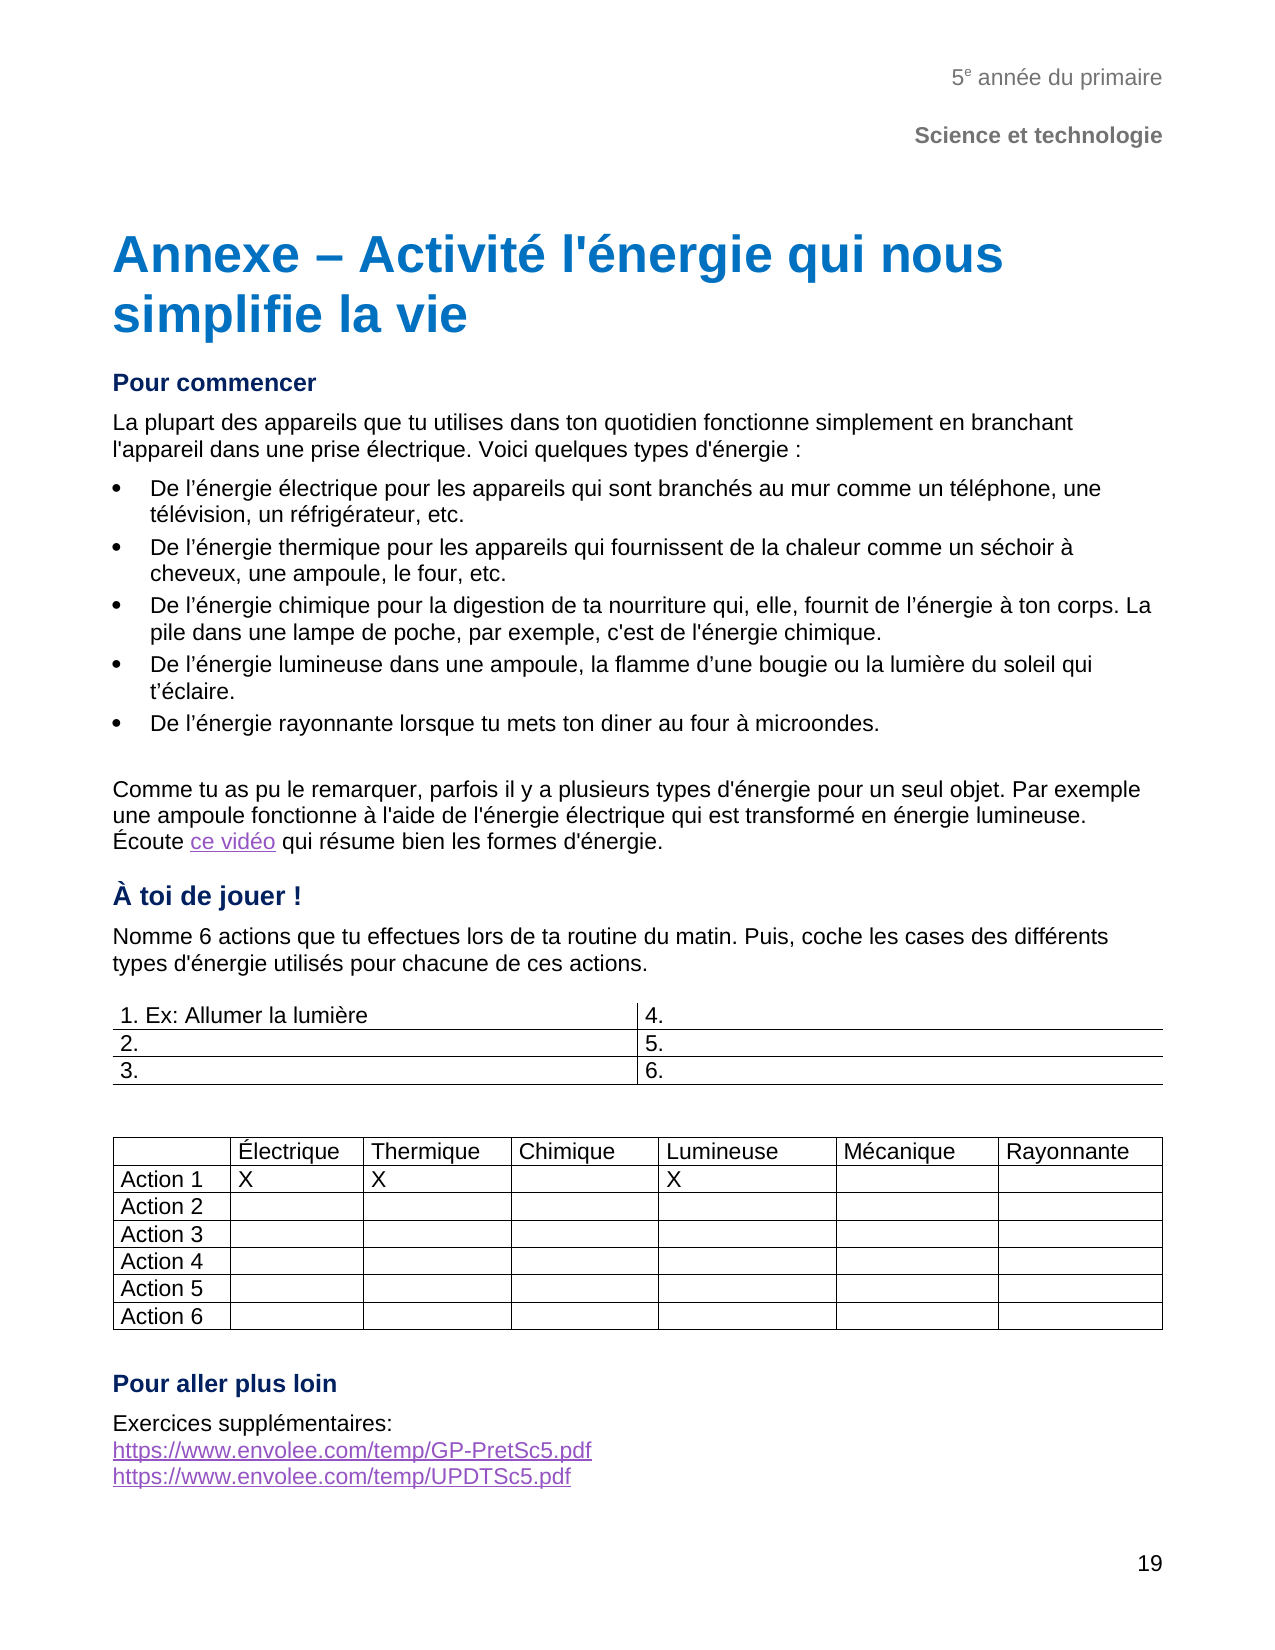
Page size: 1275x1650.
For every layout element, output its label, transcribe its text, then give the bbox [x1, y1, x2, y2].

text Exercices supplémentaires: [112, 1410, 1162, 1437]
table_cell [837, 1221, 998, 1247]
table_cell [512, 1248, 658, 1274]
table_cell X [231, 1166, 363, 1192]
table_cell [364, 1221, 511, 1247]
list De l’énergie rayonnante lorsque tu mets ton diner au four à microondes. [112, 710, 1162, 737]
table_cell [231, 1193, 363, 1219]
table_cell [231, 1248, 363, 1274]
text https://www.envolee.com/temp/UPDTSc5.pdf [112, 1463, 1162, 1489]
table_header Électrique [231, 1138, 363, 1165]
table_cell [512, 1193, 658, 1219]
text La plupart des appareils que tu utilises dans ton quotidien fonctionne simplement en branchant l'appareil dans une prise électrique. Voici quelques types d'énergie : [112, 409, 1162, 462]
table_cell [659, 1303, 836, 1329]
table_header [114, 1138, 230, 1165]
table_cell [659, 1275, 836, 1302]
table_cell 5. [638, 1030, 1162, 1056]
table_cell [231, 1303, 363, 1329]
table_cell [512, 1275, 658, 1302]
table_cell Action 2 [114, 1193, 230, 1219]
table_header 4. [638, 1003, 1162, 1029]
table_header 1. Ex: Allumer la lumière [113, 1003, 637, 1029]
text Nomme 6 actions que tu effectues lors de ta routine du matin. Puis, coche les cases des différents types d'énergie utilisés pour chacune de ces actions. [112, 923, 1162, 976]
text Pour commencer [112, 368, 1162, 397]
table_cell [999, 1275, 1162, 1302]
text À toi de jouer ! [112, 879, 1162, 911]
table_cell Action 5 [114, 1275, 230, 1302]
table_cell [659, 1248, 836, 1274]
table_header Thermique [364, 1138, 511, 1165]
list De l’énergie thermique pour les appareils qui fournissent de la chaleur comme un séchoir à cheveux, une ampoule, le four, etc. [112, 533, 1162, 586]
table_cell [364, 1303, 511, 1329]
table_cell [364, 1193, 511, 1219]
text Annexe – Activité l'énergie qui nous simplifie la vie [112, 223, 1162, 343]
table_cell [837, 1275, 998, 1302]
list De l’énergie chimique pour la digestion de ta nourriture qui, elle, fournit de l’énergie à ton corps. La pile dans une lampe de poche, par exemple, c'est de l'énergie chimique. [112, 592, 1162, 645]
table_cell [999, 1303, 1162, 1329]
table_cell [512, 1221, 658, 1247]
table_cell [999, 1193, 1162, 1219]
table_cell X [659, 1166, 836, 1192]
table_cell [512, 1303, 658, 1329]
text Science et technologie [112, 122, 1162, 148]
table_cell [999, 1166, 1162, 1192]
table_cell [659, 1193, 836, 1219]
list De l’énergie lumineuse dans une ampoule, la flamme d’une bougie ou la lumière du soleil qui t’éclaire. [112, 651, 1162, 704]
table_header Lumineuse [659, 1138, 836, 1165]
text https://www.envolee.com/temp/GP-PretSc5.pdf [112, 1437, 1162, 1463]
table_cell [999, 1248, 1162, 1274]
table_cell [364, 1248, 511, 1274]
table_cell Action 6 [114, 1303, 230, 1329]
text Pour aller plus loin [112, 1369, 1162, 1398]
table_cell [659, 1221, 836, 1247]
table_header Chimique [512, 1138, 658, 1165]
table_cell Action 3 [114, 1221, 230, 1247]
text Comme tu as pu le remarquer, parfois il y a plusieurs types d'énergie pour un seul objet. Par exemple une ampoule fonctionne à l'aide de l'énergie électrique qui est transformé en énergie lumineuse. Écoute ce vidéo qui résume bien les formes d'énergie. [112, 776, 1162, 854]
table_cell [837, 1248, 998, 1274]
table_cell 2. [113, 1030, 637, 1056]
table_cell [999, 1221, 1162, 1247]
table_cell [231, 1275, 363, 1302]
table_cell [837, 1166, 998, 1192]
table_cell [837, 1193, 998, 1219]
table_cell X [364, 1166, 511, 1192]
table_cell Action 4 [114, 1248, 230, 1274]
table_cell 3. [113, 1057, 637, 1083]
table_cell Action 1 [114, 1166, 230, 1192]
table_cell 6. [638, 1057, 1162, 1083]
table_header Rayonnante [999, 1138, 1162, 1165]
table_cell [364, 1275, 511, 1302]
list De l’énergie électrique pour les appareils qui sont branchés au mur comme un téléphone, une télévision, un réfrigérateur, etc. [112, 474, 1162, 527]
table_header Mécanique [837, 1138, 998, 1165]
table_cell [512, 1166, 658, 1192]
table_cell [231, 1221, 363, 1247]
table_cell [837, 1303, 998, 1329]
